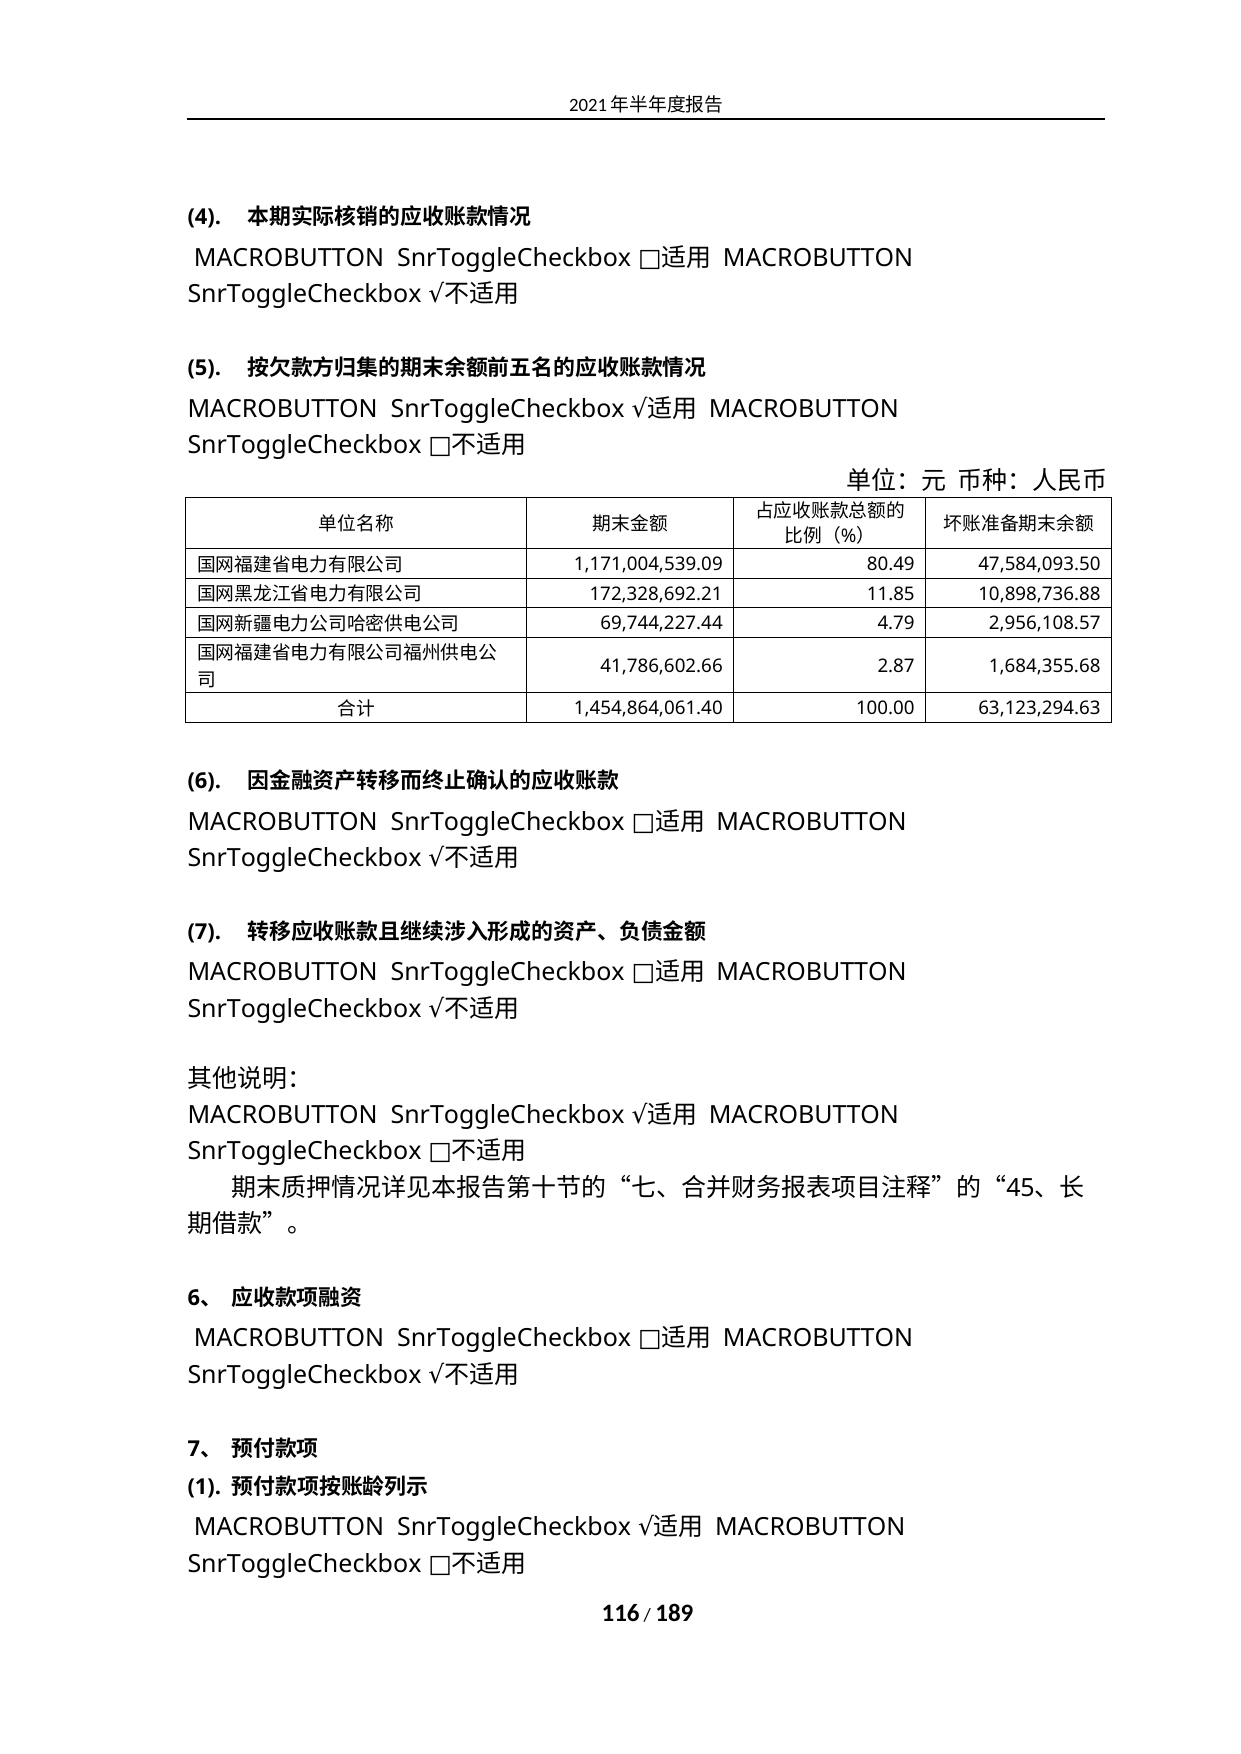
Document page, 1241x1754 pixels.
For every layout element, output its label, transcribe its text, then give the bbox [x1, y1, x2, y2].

subtitle 预付款项 [187, 1431, 1107, 1462]
